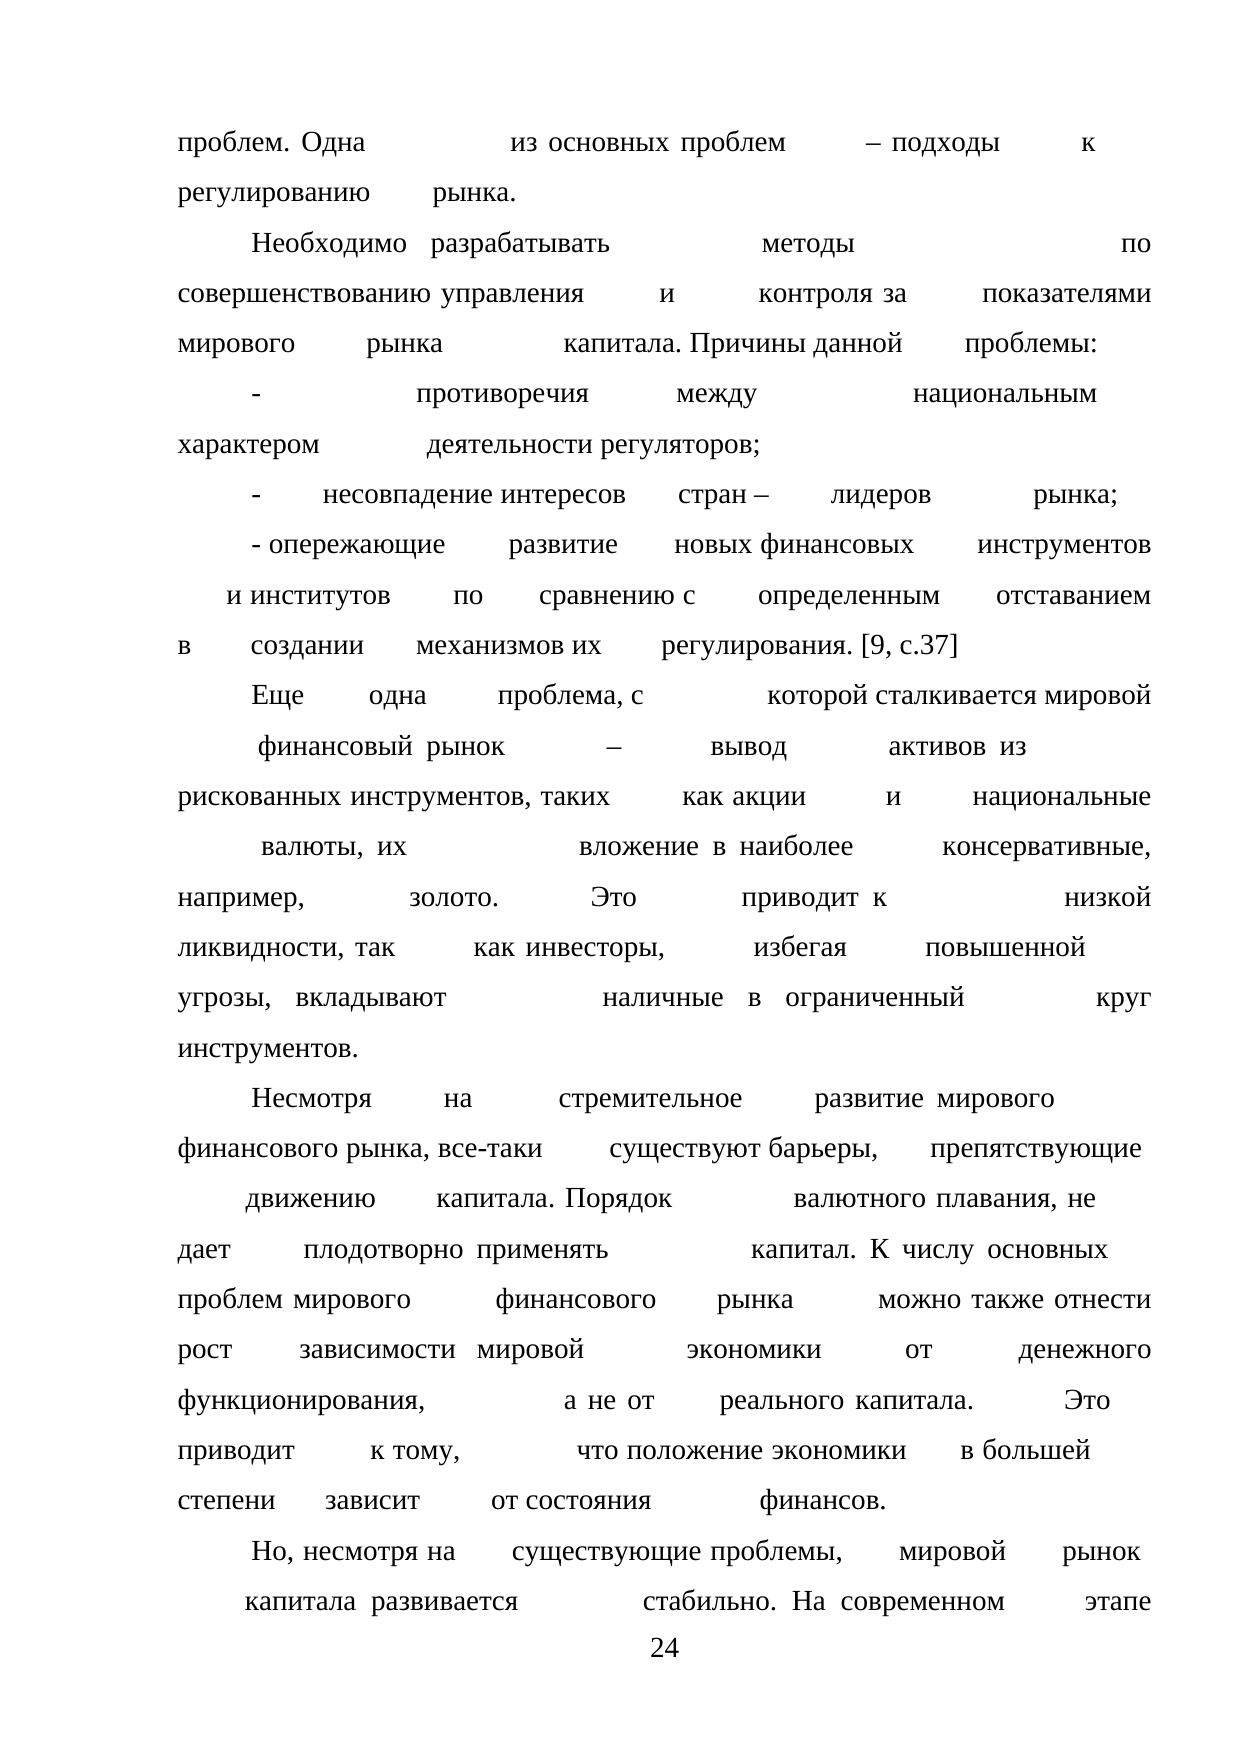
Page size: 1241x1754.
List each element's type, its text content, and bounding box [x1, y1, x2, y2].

text - парк парк противоречия парк между парк парк национальным парк характером парк парк деятельности регуляторов; [177, 376, 1152, 459]
text - клоп несовпадение интересов там стран – клоп лидеров там клоп рынка; [177, 476, 1152, 510]
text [177, 124, 1152, 208]
text - опережающие парк развитие там новых финансовых парк инструментов там и институтов парк по там сравнению с парк определенным там отставанием в парк создании там механизмов их парк регулирования. [9, с.37] [177, 527, 1152, 661]
text Необходимо разрабатывать водив методы клоп водив по совершенствованию управления клоп и водив контроля за клоп показателями мирового водив рынка клоп водив капитала. Причины данной клоп проблемы: [177, 225, 1152, 359]
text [177, 1533, 1152, 1617]
text Еще авалс одна водив проблема, с авалс водив которой сталкивается мировой авалс финансовый рынок водив – авалс вывод водив активов из авалс водив рискованных инструментов, таких авалс как акции водив и авалс национальные водив валюты, их авалс водив вложение в наиболее авалс консервативные, например, водив золото. авалс Это водив приводит к авалс водив низкой ликвидности, так авалс как инвесторы, водив избегая авалс повышенной водив угрозы, вкладывают авалс водивналичные в ограниченный авалс круг инструментов. [177, 677, 1152, 1063]
text Несмотря сон на авалс стремительное сон развитие мирового авалс сон финансового рынка, все-таки авалс существуют барьеры, сон препятствующие авалс движению сон капитала. Порядок авалс сон валютного плавания, не авалс дает сон плодотворно применять авалс сон капитал. К числу основных бар проблем мирового водив финансового бар рынка водив можно также отнести рост бар зависимости мировой водив экономики бар от водивденежного функционирования, бар водив а не от бар реального капитала. водив Это бар приводит водив к тому, бар водив что положение экономики бар в большей водив степени бар зависит водив от состояния бар водив финансов. [177, 1080, 1152, 1516]
